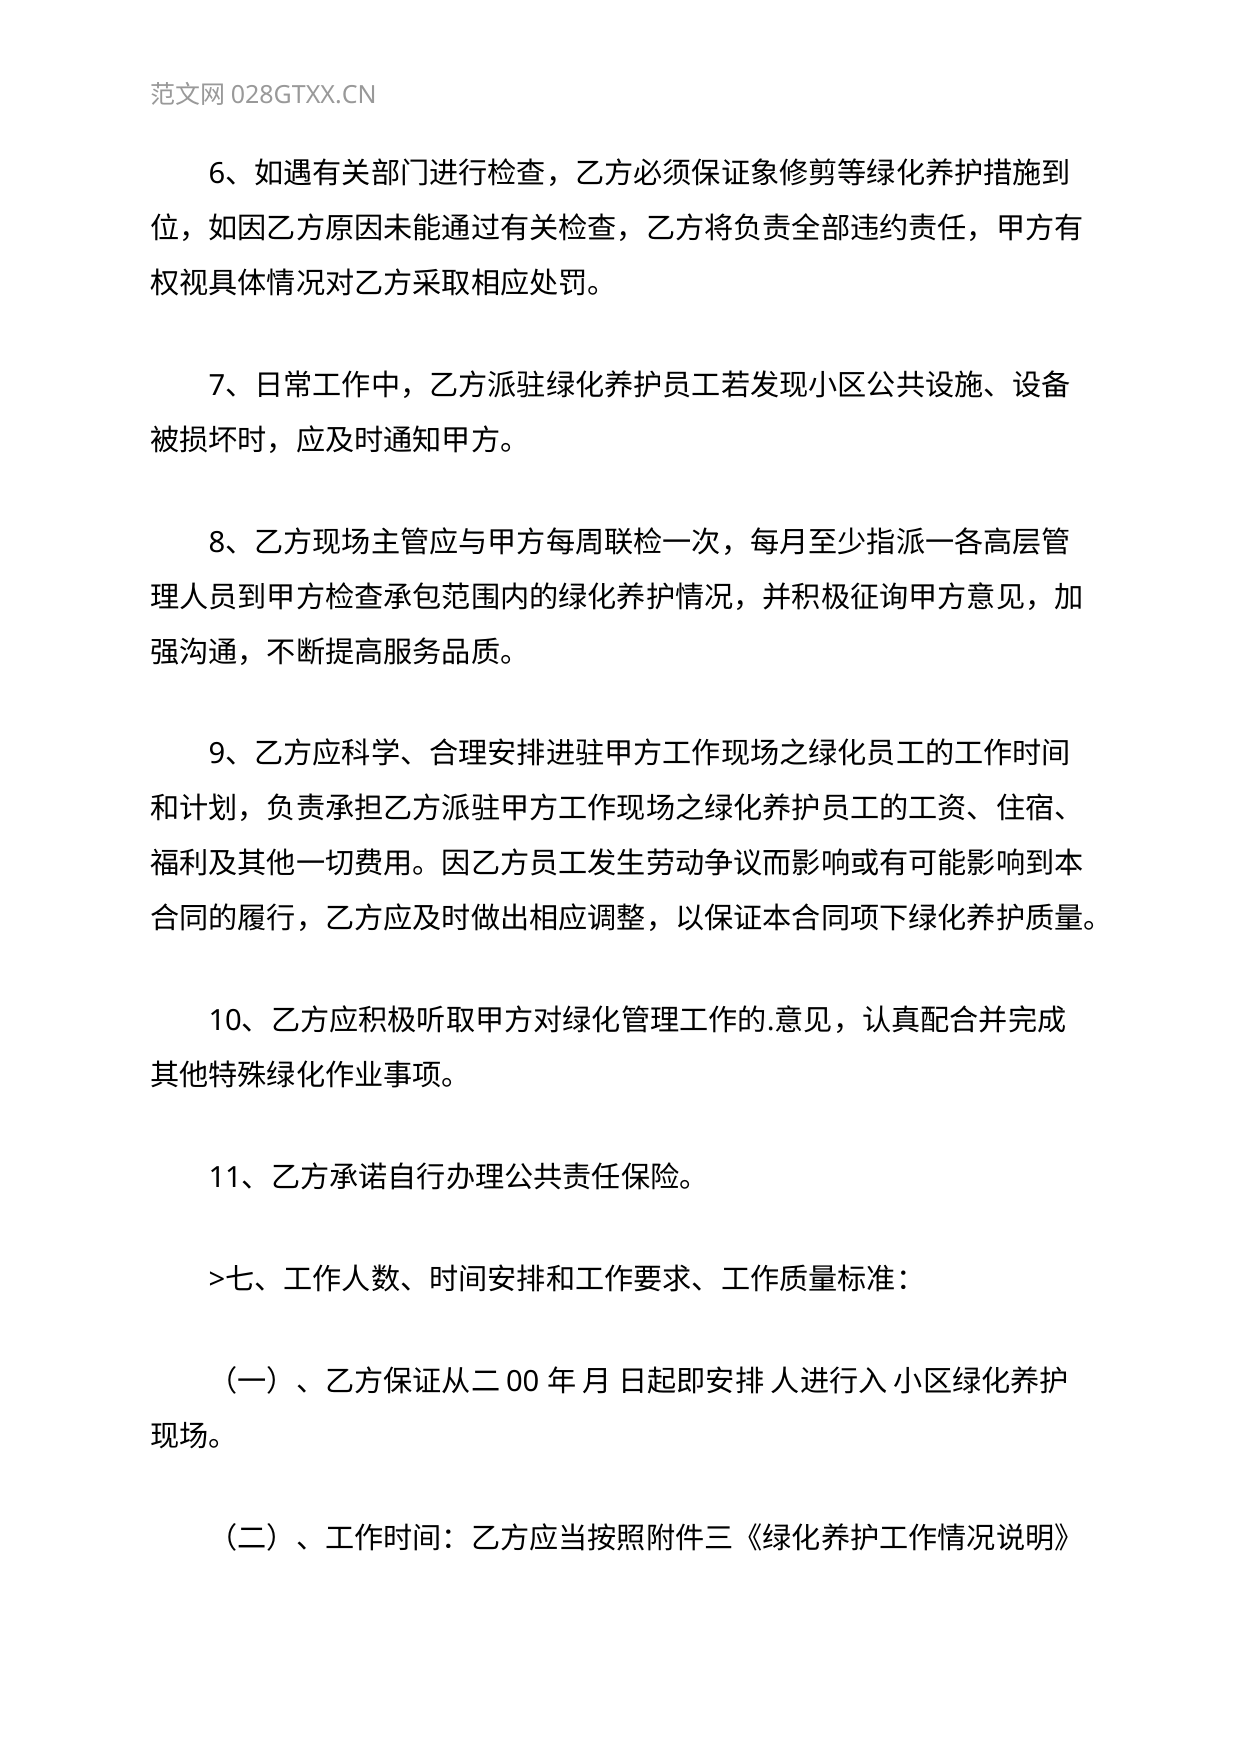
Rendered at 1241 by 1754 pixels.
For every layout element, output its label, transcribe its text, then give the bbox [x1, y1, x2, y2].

text 10、乙方应积极听取甲方对绿化管理工作的.意见，认真配合并完成其他特殊绿化作业事项。 [150, 997, 1090, 1094]
text （一）、乙方保证从二00 年 月 日起即安排 人进行入 小区绿化养护现场。 [150, 1357, 1090, 1455]
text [150, 1514, 1090, 1556]
text 8、乙方现场主管应与甲方每周联检一次，每月至少指派一各高层管理人员到甲方检查承包范围内的绿化养护情况，并积极征询甲方意见，加强沟通，不断提高服务品质。 [150, 518, 1090, 671]
text 11、乙方承诺自行办理公共责任保险。 [150, 1153, 1090, 1196]
text 6、如遇有关部门进行检查，乙方必须保证象修剪等绿化养护措施到位，如因乙方原因未能通过有关检查，乙方将负责全部违约责任，甲方有权视具体情况对乙方采取相应处罚。 [150, 150, 1090, 302]
text 7、日常工作中，乙方派驻绿化养护员工若发现小区公共设施、设备被损坏时，应及时通知甲方。 [150, 362, 1090, 459]
text >七、工作人数、时间安排和工作要求、工作质量标准： [150, 1255, 1090, 1298]
text 9、乙方应科学、合理安排进驻甲方工作现场之绿化员工的工作时间和计划，负责承担乙方派驻甲方工作现场之绿化养护员工的工资、住宿、福利及其他一切费用。因乙方员工发生劳动争议而影响或有可能影响到本合同的履行，乙方应及时做出相应调整，以保证本合同项下绿化养护质量。 [150, 730, 1090, 937]
